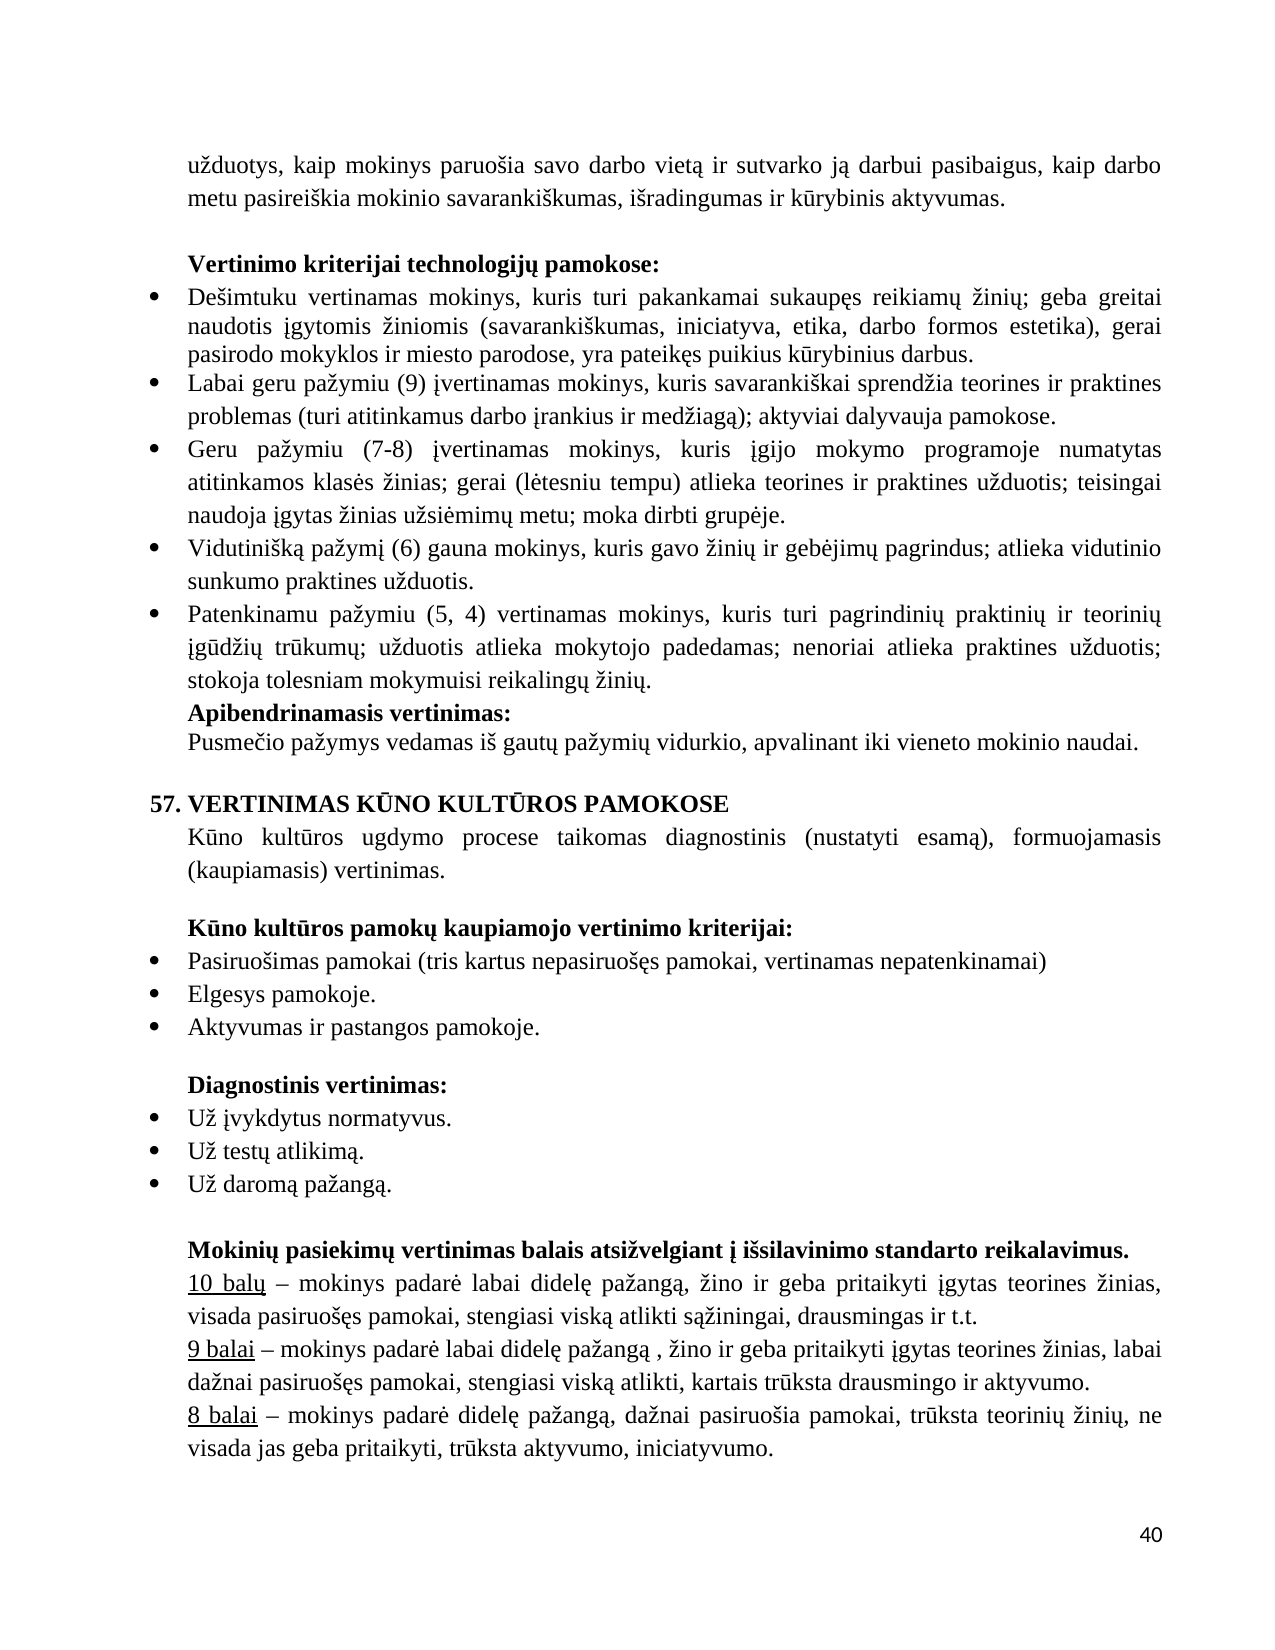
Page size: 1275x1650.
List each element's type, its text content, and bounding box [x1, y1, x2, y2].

text 10 balų – mokinys padarė labai didelę pažangą, žino ir geba pritaikyti įgytas teorines žinias, visada pasiruošęs pamokai, stengiasi viską atlikti sąžiningai, drausmingas ir t.t. [187, 1268, 1162, 1330]
text Apibendrinamasis vertinimas: [187, 698, 1162, 727]
text Pusmečio pažymys vedamas iš gautų pažymių vidurkio, apvalinant iki vieneto mokinio naudai. [187, 727, 1162, 756]
text 9 balai – mokinys padarė labai didelę pažangą , žino ir geba pritaikyti įgytas teorines žinias, labai dažnai pasiruošęs pamokai, stengiasi viską atlikti, kartais trūksta drausmingo ir aktyvumo. [187, 1334, 1162, 1396]
list Elgesys pamokoje. [150, 979, 1162, 1008]
list Patenkinamu pažymiu (5, 4) vertinamas mokinys, kuris turi pagrindinių praktinių ir teorinių įgūdžių trūkumų; užduotis atlieka mokytojo padedamas; nenoriai atlieka praktines užduotis; stokoja tolesniam mokymuisi reikalingų žinių. [150, 599, 1162, 694]
list Vidutinišką pažymį (6) gauna mokinys, kuris gavo žinių ir gebėjimų pagrindus; atlieka vidutinio sunkumo praktines užduotis. [150, 533, 1162, 595]
list Aktyvumas ir pastangos pamokoje. [150, 1012, 1162, 1041]
text Vertinimo kriterijai technologijų pamokose: [112, 249, 1162, 278]
text Kūno kultūros pamokų kaupiamojo vertinimo kriterijai: [112, 913, 1162, 942]
list Labai geru pažymiu (9) įvertinamas mokinys, kuris savarankiškai sprendžia teorines ir praktines problemas (turi atitinkamus darbo įrankius ir medžiagą); aktyviai dalyvauja pamokose. [150, 368, 1162, 430]
list Už testų atlikimą. [150, 1136, 1162, 1165]
text Mokinių pasiekimų vertinimas balais atsižvelgiant į išsilavinimo standarto reikalavimus. [112, 1235, 1162, 1264]
list Pasiruošimas pamokai (tris kartus nepasiruošęs pamokai, vertinamas nepatenkinamai) [150, 946, 1162, 975]
text Kūno kultūros ugdymo procese taikomas diagnostinis (nustatyti esamą), formuojamasis (kaupiamasis) vertinimas. [187, 822, 1162, 884]
text 8 balai – mokinys padarė didelę pažangą, dažnai pasiruošia pamokai, trūksta teorinių žinių, ne visada jas geba pritaikyti, trūksta aktyvumo, iniciatyvumo. [187, 1400, 1162, 1462]
list Už daromą pažangą. [150, 1169, 1162, 1198]
list VERTINIMAS KŪNO KULTŪROS PAMOKOSE [150, 789, 1162, 818]
list Geru pažymiu (7-8) įvertinamas mokinys, kuris įgijo mokymo programoje numatytas atitinkamos klasės žinias; gerai (lėtesniu tempu) atlieka teorines ir praktines užduotis; teisingai naudoja įgytas žinias užsiėmimų metu; moka dirbti grupėje. [150, 434, 1162, 529]
list Už įvykdytus normatyvus. [150, 1103, 1162, 1132]
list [150, 150, 1162, 212]
list Dešimtuku vertinamas mokinys, kuris turi pakankamai sukaupęs reikiamų žinių; geba greitai naudotis įgytomis žiniomis (savarankiškumas, iniciatyva, etika, darbo formos estetika), gerai pasirodo mokyklos ir miesto parodose, yra pateikęs puikius kūrybinius darbus. [150, 282, 1162, 368]
text Diagnostinis vertinimas: [112, 1070, 1162, 1099]
